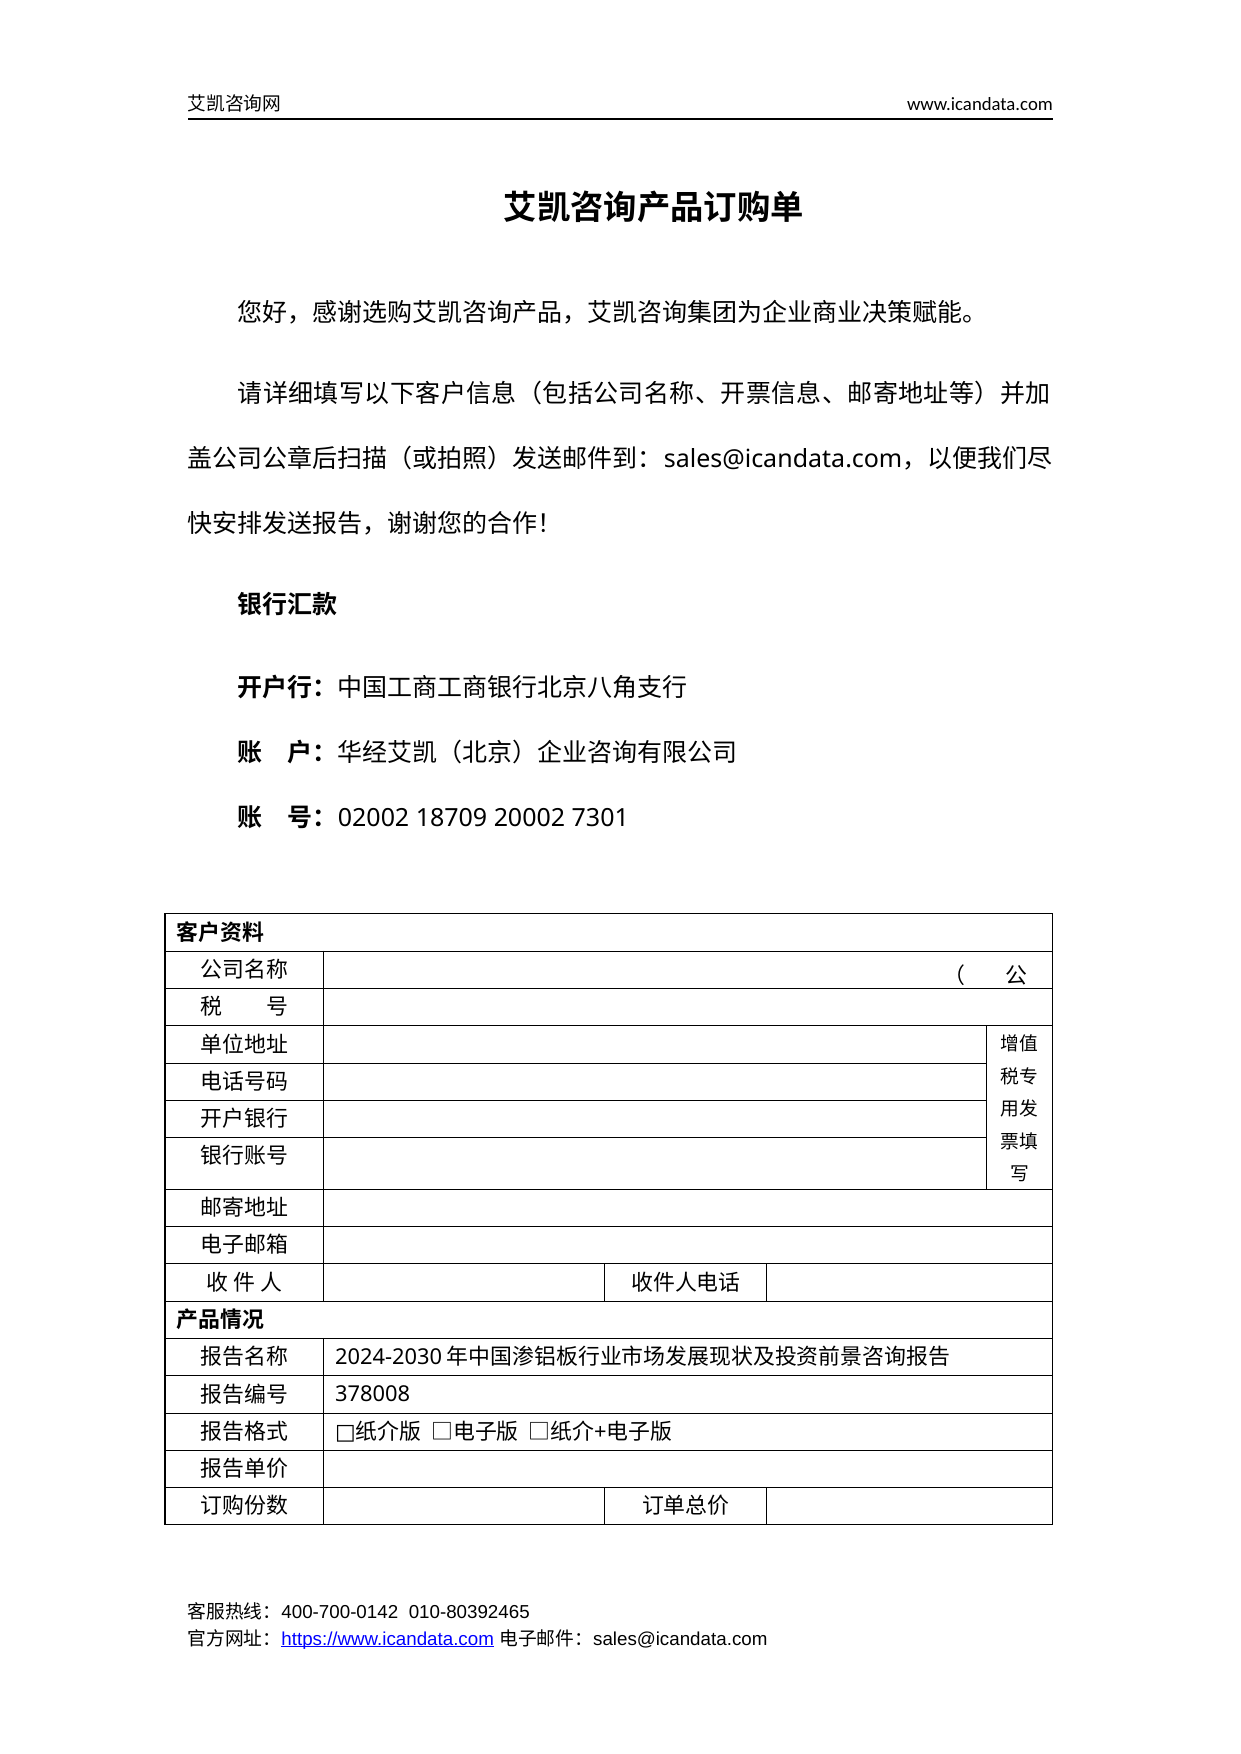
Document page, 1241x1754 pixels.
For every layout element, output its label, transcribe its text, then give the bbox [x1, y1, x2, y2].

table_cell □纸介版 □电子版 □纸介+电子版 [324, 1414, 1052, 1450]
table_cell [324, 1451, 1052, 1487]
text 账 号：02002 18709 20002 7301 [187, 783, 1053, 848]
text 账 户：华经艾凯（北京）企业咨询有限公司 [187, 718, 1053, 783]
table_cell 单位地址 [166, 1026, 323, 1062]
text 请详细填写以下客户信息（包括公司名称、开票信息、邮寄地址等）并加盖公司公章后扫描（或拍照）发送邮件到：sales@icandata.com，以便我们尽快安排发送报告，谢谢您的合作！ [187, 359, 1053, 554]
text 艾凯咨询产品订购单 [187, 172, 1053, 237]
table_cell [324, 952, 1052, 988]
table_cell 订购份数 [166, 1488, 323, 1524]
table_cell 电话号码 [166, 1064, 323, 1100]
table_cell 订单总价 [605, 1488, 766, 1524]
table_cell 2024-2030年中国渗铝板行业市场发展现状及投资前景咨询报告 [324, 1339, 1052, 1375]
table_cell [767, 1488, 1052, 1524]
text 银行汇款 [187, 570, 1053, 635]
table_cell 报告编号 [166, 1376, 323, 1412]
table_cell [324, 1190, 1052, 1226]
table_cell [324, 1264, 604, 1301]
table_cell 报告格式 [166, 1414, 323, 1450]
table_cell 税 号 [166, 989, 323, 1025]
table_cell 增值税专用发票填写 [987, 1026, 1052, 1189]
table_cell 开户银行 [166, 1101, 323, 1137]
table_cell 收 件 人 [166, 1264, 323, 1301]
table_cell 报告名称 [166, 1339, 323, 1375]
table_cell [324, 1026, 986, 1062]
table_cell 公司名称 [166, 952, 323, 988]
table_cell 产品情况 [166, 1302, 1052, 1338]
table_cell [324, 1064, 986, 1100]
text 开户行：中国工商工商银行北京八角支行 [187, 653, 1053, 718]
table_cell [324, 1138, 986, 1189]
table_cell [324, 1227, 1052, 1263]
table_cell 银行账号 [166, 1138, 323, 1189]
table_cell [324, 1488, 604, 1524]
table_cell [324, 1101, 986, 1137]
table_cell 邮寄地址 [166, 1190, 323, 1226]
table_cell 报告单价 [166, 1451, 323, 1487]
table_cell [767, 1264, 1052, 1301]
table_cell 收件人电话 [605, 1264, 766, 1301]
table_cell 378008 [324, 1376, 1052, 1412]
table_cell 电子邮箱 [166, 1227, 323, 1263]
text 您好，感谢选购艾凯咨询产品，艾凯咨询集团为企业商业决策赋能。 [187, 278, 1053, 343]
table_header 客户资料 [166, 914, 1052, 951]
table_cell [324, 989, 1052, 1025]
